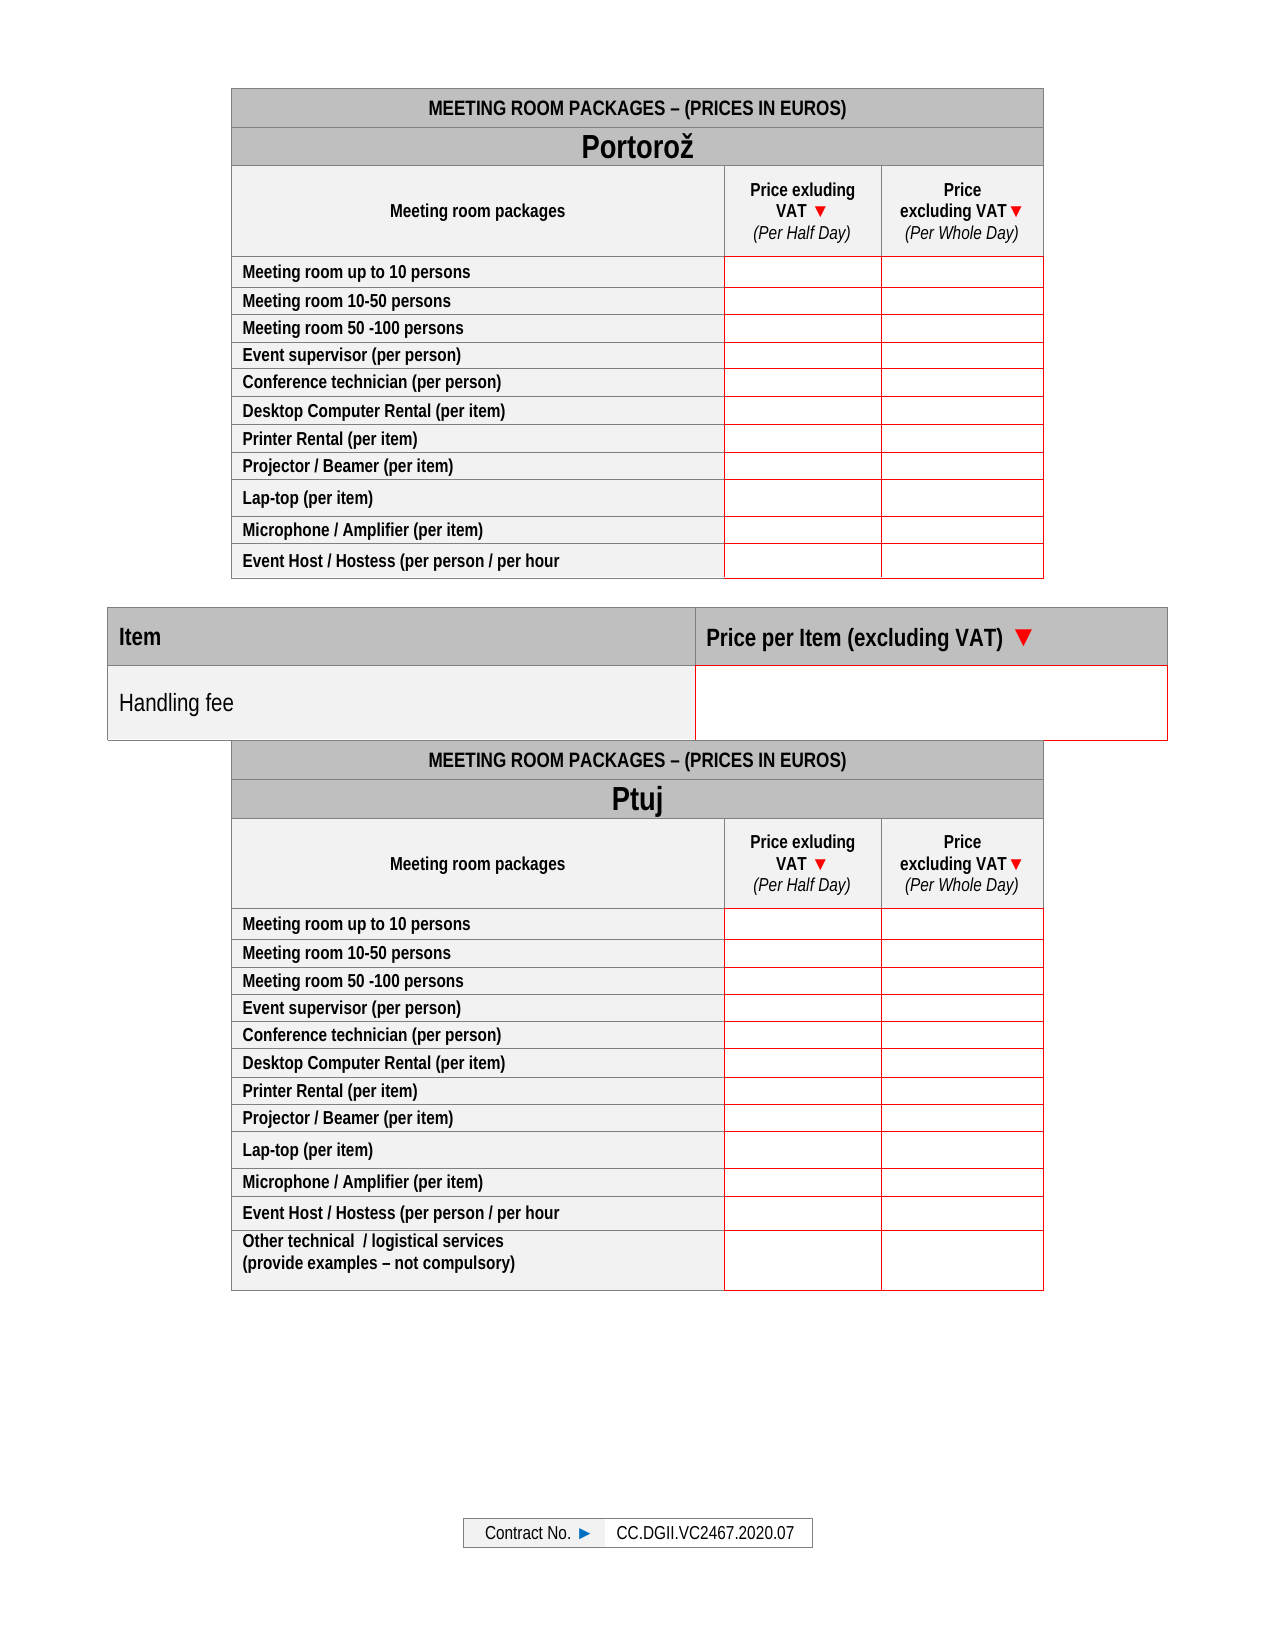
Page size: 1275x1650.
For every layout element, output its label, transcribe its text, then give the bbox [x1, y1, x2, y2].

table_cell [725, 288, 881, 314]
table_cell [725, 968, 881, 994]
table_cell [725, 517, 881, 543]
table_cell Desktop Computer Rental (per item) [232, 1049, 724, 1077]
table_cell [725, 1231, 881, 1290]
table_cell Meeting room up to 10 persons [232, 909, 724, 939]
table_cell [725, 940, 881, 966]
table_header Item [108, 608, 695, 665]
table_cell [725, 1197, 881, 1230]
table_cell Price excluding VAT▼ (Per Whole Day) [882, 166, 1043, 256]
table_cell Event Host / Hostess (per person / per hour [232, 1197, 724, 1230]
table_cell Lap-top (per item) [232, 480, 724, 516]
table_cell [882, 1078, 1043, 1104]
table_cell [725, 1078, 881, 1104]
table_cell Meeting room 50 -100 persons [232, 315, 724, 342]
table_cell [725, 425, 881, 452]
table_cell [882, 995, 1043, 1021]
table_cell [725, 1022, 881, 1048]
table_cell [882, 315, 1043, 342]
table_cell Desktop Computer Rental (per item) [232, 397, 724, 424]
table_header MEETING ROOM PACKAGES – (PRICES IN EUROS) [232, 741, 1043, 779]
table_cell [882, 343, 1043, 368]
table_cell [725, 369, 881, 396]
table_cell [725, 315, 881, 342]
table_cell [725, 397, 881, 424]
table_cell [882, 1231, 1043, 1290]
table_cell [882, 1049, 1043, 1077]
table_cell Meeting room 50 -100 persons [232, 968, 724, 994]
table_cell Price exluding VAT ▼ (Per Half Day) [725, 819, 881, 908]
table_cell Projector / Beamer (per item) [232, 453, 724, 479]
table_cell Conference technician (per person) [232, 369, 724, 396]
table_cell [882, 544, 1043, 577]
table_cell [882, 369, 1043, 396]
table_cell Ptuj [232, 780, 1043, 818]
table_cell [725, 1049, 881, 1077]
table_cell [882, 257, 1043, 286]
table_cell [882, 1105, 1043, 1131]
table_cell Meeting room up to 10 persons [232, 257, 724, 286]
table_cell Printer Rental (per item) [232, 1078, 724, 1104]
table_cell [725, 1132, 881, 1168]
table_cell [882, 968, 1043, 994]
table_cell [882, 909, 1043, 939]
table_cell [725, 995, 881, 1021]
table_cell Event supervisor (per person) [232, 995, 724, 1021]
table_cell [696, 666, 1167, 739]
table_cell [882, 480, 1043, 516]
table_header Price per Item (excluding VAT) ▼ [696, 608, 1167, 665]
table_cell Other technical / logistical services (provide examples – not compulsory) [232, 1231, 724, 1290]
table_cell Meeting room packages [232, 819, 724, 908]
table_cell Projector / Beamer (per item) [232, 1105, 724, 1131]
table_cell [725, 544, 881, 577]
table_cell Conference technician (per person) [232, 1022, 724, 1048]
table_cell [882, 517, 1043, 543]
table_cell Meeting room 10-50 persons [232, 288, 724, 314]
table_cell [882, 1132, 1043, 1168]
table_cell Event Host / Hostess (per person / per hour [232, 544, 724, 577]
table_cell Printer Rental (per item) [232, 425, 724, 452]
table_cell [882, 1169, 1043, 1196]
table_cell [725, 909, 881, 939]
table_cell Price excluding VAT▼ (Per Whole Day) [882, 819, 1043, 908]
table_cell Microphone / Amplifier (per item) [232, 517, 724, 543]
table_cell [725, 257, 881, 286]
table_cell Event supervisor (per person) [232, 343, 724, 368]
table_cell [882, 397, 1043, 424]
table_cell [725, 453, 881, 479]
table_cell [725, 480, 881, 516]
table_cell [882, 1197, 1043, 1230]
table_cell [882, 940, 1043, 966]
table_cell Price exluding VAT ▼ (Per Half Day) [725, 166, 881, 256]
table_cell [725, 343, 881, 368]
table_header MEETING ROOM PACKAGES – (PRICES IN EUROS) [232, 89, 1043, 127]
table_cell Microphone / Amplifier (per item) [232, 1169, 724, 1196]
table_cell [882, 288, 1043, 314]
table_cell Handling fee [108, 666, 695, 739]
table_cell [725, 1169, 881, 1196]
table_cell [882, 1022, 1043, 1048]
table_cell Lap-top (per item) [232, 1132, 724, 1168]
table_cell Meeting room packages [232, 166, 724, 256]
table_cell Portorož [232, 128, 1043, 165]
table_cell Meeting room 10-50 persons [232, 940, 724, 966]
table_cell [882, 453, 1043, 479]
table_cell [725, 1105, 881, 1131]
table_cell [882, 425, 1043, 452]
